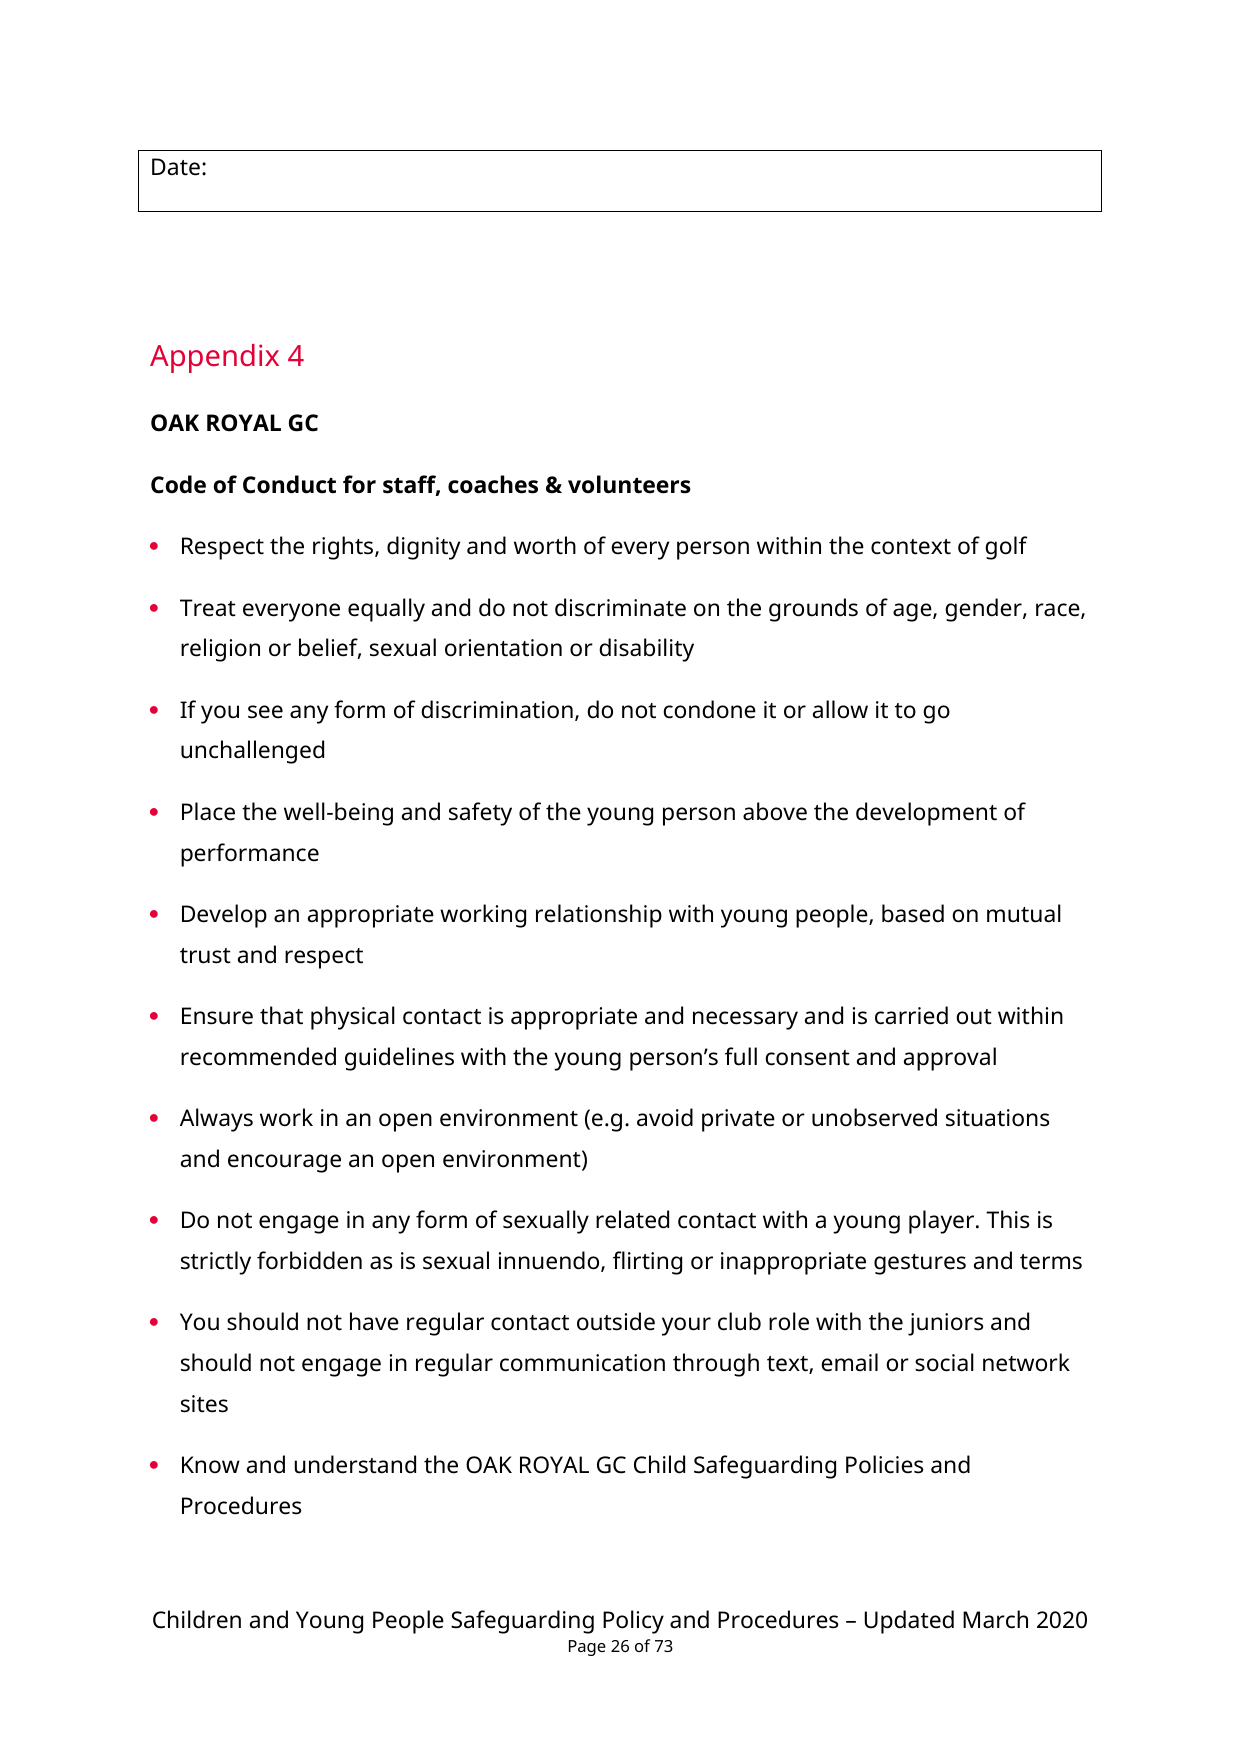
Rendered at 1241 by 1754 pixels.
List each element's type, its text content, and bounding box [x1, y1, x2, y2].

text OAK ROYAL GC [150, 407, 1090, 438]
list Place the well-being and safety of the young person above the development of performance [150, 796, 1090, 868]
subtitle Appendix 4 [150, 335, 1090, 374]
list Ensure that physical contact is appropriate and necessary and is carried out within recommended guidelines with the young person’s full consent and approval [150, 1000, 1090, 1072]
list Know and understand the OAK ROYAL GC Child Safeguarding Policies and Procedures [150, 1449, 1090, 1521]
list Respect the rights, dignity and worth of every person within the context of golf [150, 530, 1090, 561]
list Treat everyone equally and do not discriminate on the grounds of age, gender, race, religion or belief, sexual orientation or disability [150, 592, 1090, 663]
list You should not have regular contact outside your club role with the juniors and should not engage in regular communication through text, email or social network sites [150, 1306, 1090, 1419]
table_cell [139, 151, 1101, 211]
list Do not engage in any form of sexually related contact with a young player. This is strictly forbidden as is sexual innuendo, flirting or inappropriate gestures and terms [150, 1204, 1090, 1276]
list Develop an appropriate working relationship with young people, based on mutual trust and respect [150, 898, 1090, 970]
list If you see any form of discrimination, do not condone it or allow it to go unchallenged [150, 694, 1090, 766]
list Always work in an open environment (e.g. avoid private or unobserved situations and encourage an open environment) [150, 1102, 1090, 1174]
text Code of Conduct for staff, coaches & volunteers [150, 469, 1090, 500]
